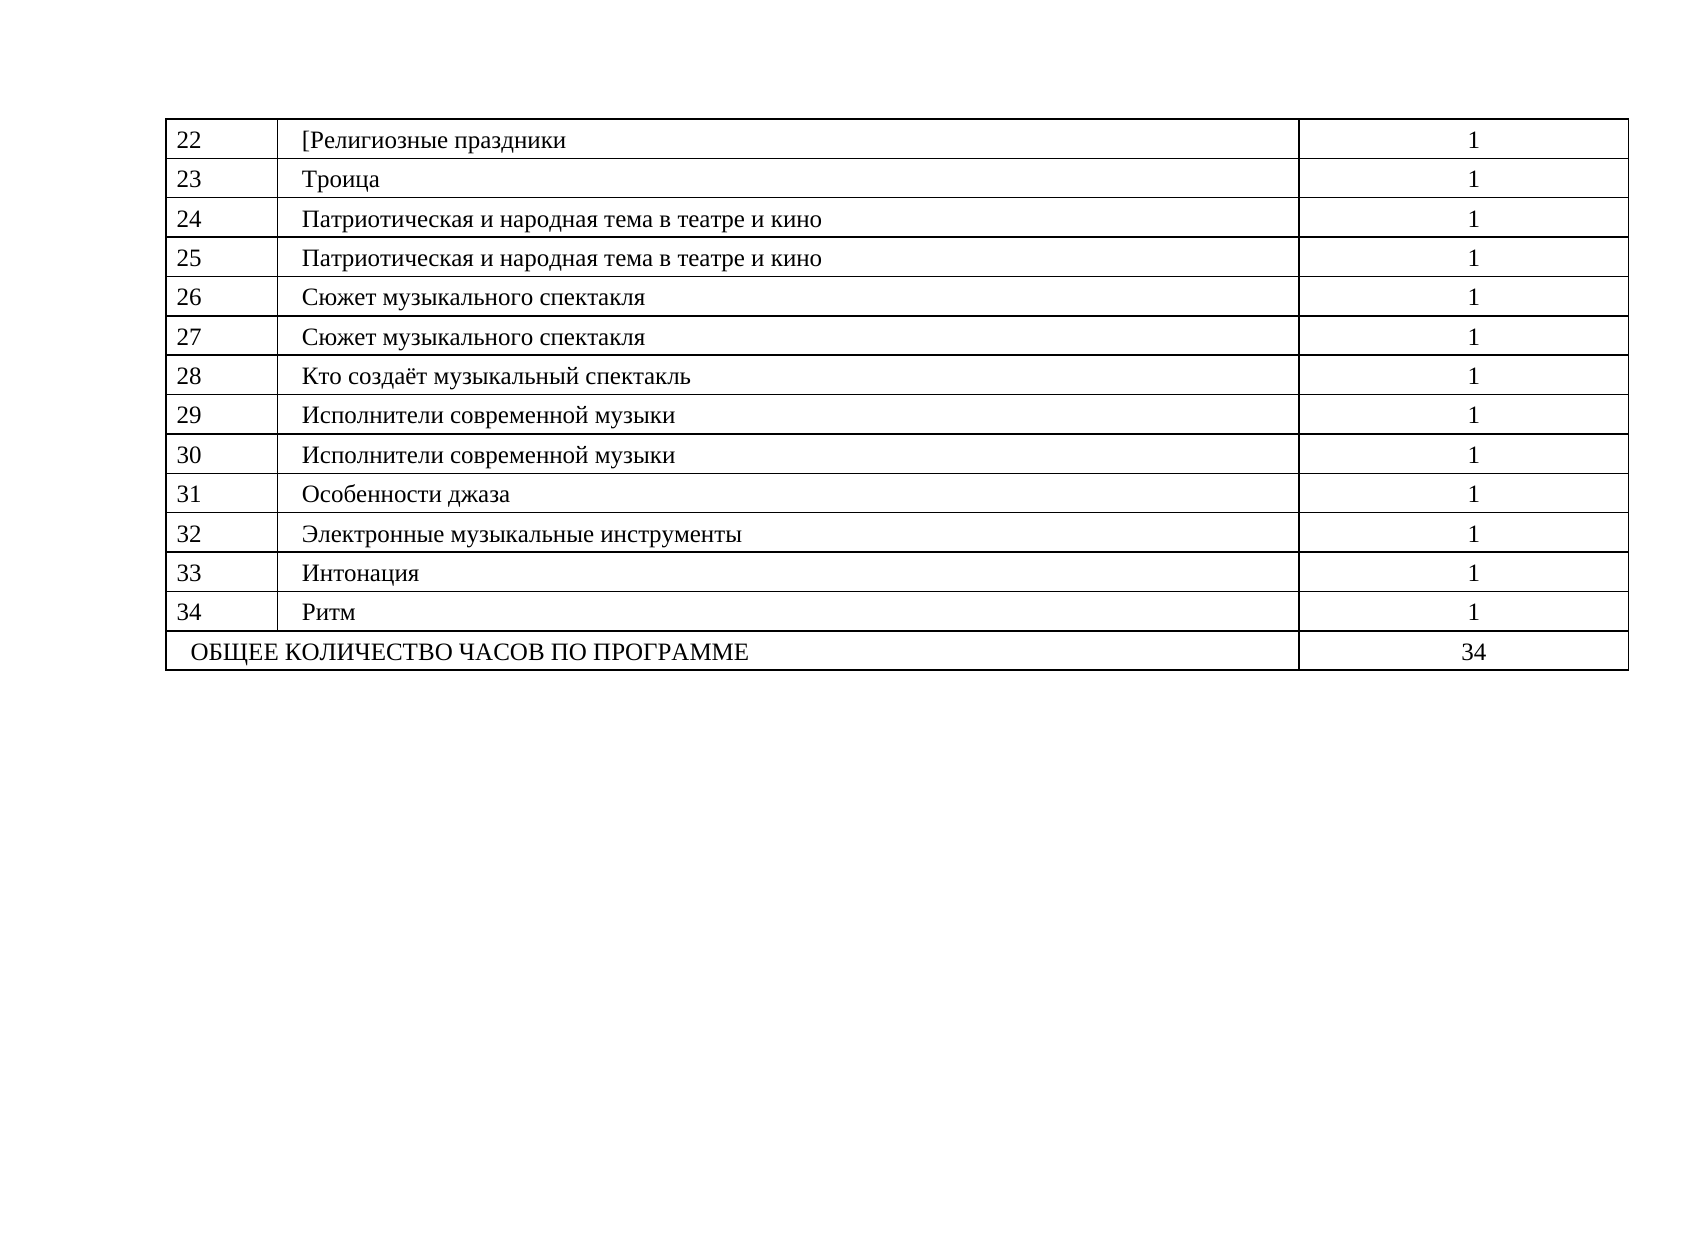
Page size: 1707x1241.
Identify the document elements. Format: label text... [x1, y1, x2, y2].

table_cell [Религиозные праздники [278, 120, 1298, 157]
table_cell 1 [1300, 317, 1628, 354]
table_cell 30 [167, 435, 277, 472]
table_cell Патриотическая и народная тема в театре и кино [278, 238, 1298, 276]
table_cell 1 [1300, 592, 1628, 630]
table_cell 31 [167, 474, 277, 512]
table_cell Интонация [278, 553, 1298, 591]
table_cell 27 [167, 317, 277, 354]
table_cell 22 [167, 120, 277, 157]
table_cell 1 [1300, 553, 1628, 591]
table_cell 32 [167, 513, 277, 551]
table_cell 1 [1300, 356, 1628, 394]
table_cell Кто создаёт музыкальный спектакль [278, 356, 1298, 394]
table_cell 1 [1300, 277, 1628, 315]
table_cell Исполнители современной музыки [278, 435, 1298, 472]
table_cell Ритм [278, 592, 1298, 630]
table_cell Электронные музыкальные инструменты [278, 513, 1298, 551]
table_cell 25 [167, 238, 277, 276]
table_cell 33 [167, 553, 277, 591]
table_cell 1 [1300, 198, 1628, 236]
table_cell 23 [167, 159, 277, 197]
table_cell 1 [1300, 120, 1628, 157]
table_cell 28 [167, 356, 277, 394]
table_cell Троица [278, 159, 1298, 197]
table_cell 1 [1300, 238, 1628, 276]
table_cell 26 [167, 277, 277, 315]
table_cell 34 [1300, 632, 1628, 669]
table_cell Сюжет музыкального спектакля [278, 277, 1298, 315]
table_cell 1 [1300, 513, 1628, 551]
table_cell 34 [167, 592, 277, 630]
table_cell Патриотическая и народная тема в театре и кино [278, 198, 1298, 236]
table_cell ОБЩЕЕ КОЛИЧЕСТВО ЧАСОВ ПО ПРОГРАММЕ [167, 632, 1298, 669]
table_cell 1 [1300, 159, 1628, 197]
table_cell Исполнители современной музыки [278, 395, 1298, 433]
table_cell 24 [167, 198, 277, 236]
table_cell 1 [1300, 435, 1628, 472]
table_cell 1 [1300, 474, 1628, 512]
table_cell 29 [167, 395, 277, 433]
table_cell Сюжет музыкального спектакля [278, 317, 1298, 354]
table_cell Особенности джаза [278, 474, 1298, 512]
table_cell 1 [1300, 395, 1628, 433]
